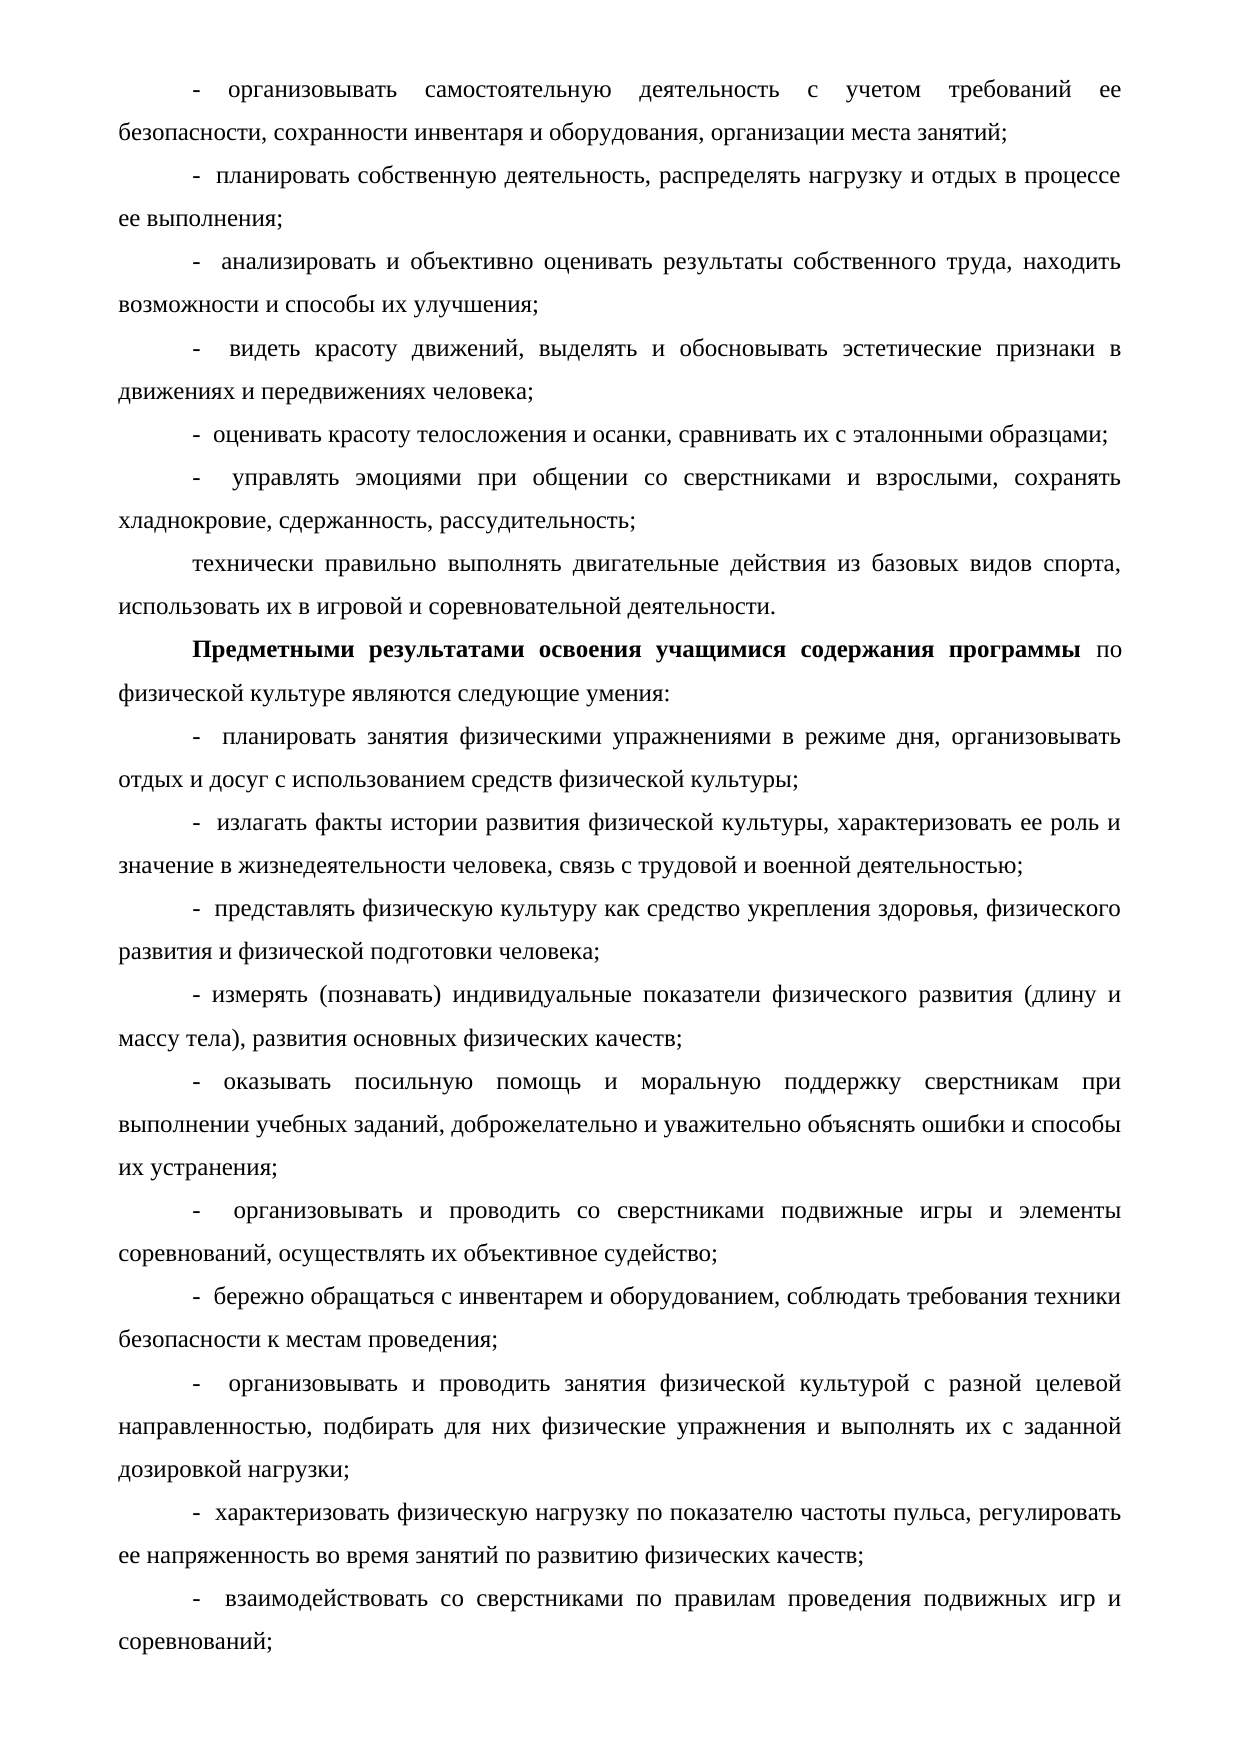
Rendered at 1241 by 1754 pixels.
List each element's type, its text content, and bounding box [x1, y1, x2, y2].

text - излагать факты истории развития физической культуры, характеризовать ее роль и значение в жизнедеятельности человека, связь с трудовой и военной деятельностью; [118, 807, 1122, 879]
text - анализировать и объективно оценивать результаты собственного труда, находить возможности и способы их улучшения; [118, 246, 1122, 318]
text - видеть красоту движений, выделять и обосновывать эстетические признаки в движениях и передвижениях человека; [118, 333, 1122, 404]
text - измерять (познавать) индивидуальные показатели физического развития (длину и массу тела), развития основных физических качеств; [118, 979, 1122, 1051]
text технически правильно выполнять двигательные действия из базовых видов спорта, использовать их в игровой и соревновательной деятельности. [118, 548, 1122, 620]
text - оценивать красоту телосложения и осанки, сравнивать их с эталонными образцами; [118, 419, 1122, 448]
text - характеризовать физическую нагрузку по показателю частоты пульса, регулировать ее напряженность во время занятий по развитию физических качеств; [118, 1497, 1122, 1569]
text - оказывать посильную помощь и моральную поддержку сверстникам при выполнении учебных заданий, доброжелательно и уважительно объяснять ошибки и способы их устранения; [118, 1066, 1122, 1181]
text - организовывать и проводить со сверстниками подвижные игры и элементы соревнований, осуществлять их объективное судейство; [118, 1195, 1122, 1267]
text - управлять эмоциями при общении со сверстниками и взрослыми, сохранять хладнокровие, сдержанность, рассудительность; [118, 462, 1122, 534]
text - планировать занятия физическими упражнениями в режиме дня, организовывать отдых и досуг с использованием средств физической культуры; [118, 721, 1122, 793]
text - бережно обращаться с инвентарем и оборудованием, соблюдать требования техники безопасности к местам проведения; [118, 1281, 1122, 1353]
text Предметными результатами освоения учащимися содержания программы по физической культуре являются следующие умения: [118, 634, 1122, 706]
text - взаимодействовать со сверстниками по правилам проведения подвижных игр и соревнований; [118, 1583, 1122, 1655]
text - организовывать самостоятельную деятельность с учетом требований ее безопасности, сохранности инвентаря и оборудования, организации места занятий; [118, 74, 1122, 146]
text - представлять физическую культуру как средство укрепления здоровья, физического развития и физической подготовки человека; [118, 893, 1122, 965]
text - планировать собственную деятельность, распределять нагрузку и отдых в процессе ее выполнения; [118, 160, 1122, 232]
text - организовывать и проводить занятия физической культурой с разной целевой направленностью, подбирать для них физические упражнения и выполнять их с заданной дозировкой нагрузки; [118, 1368, 1122, 1483]
